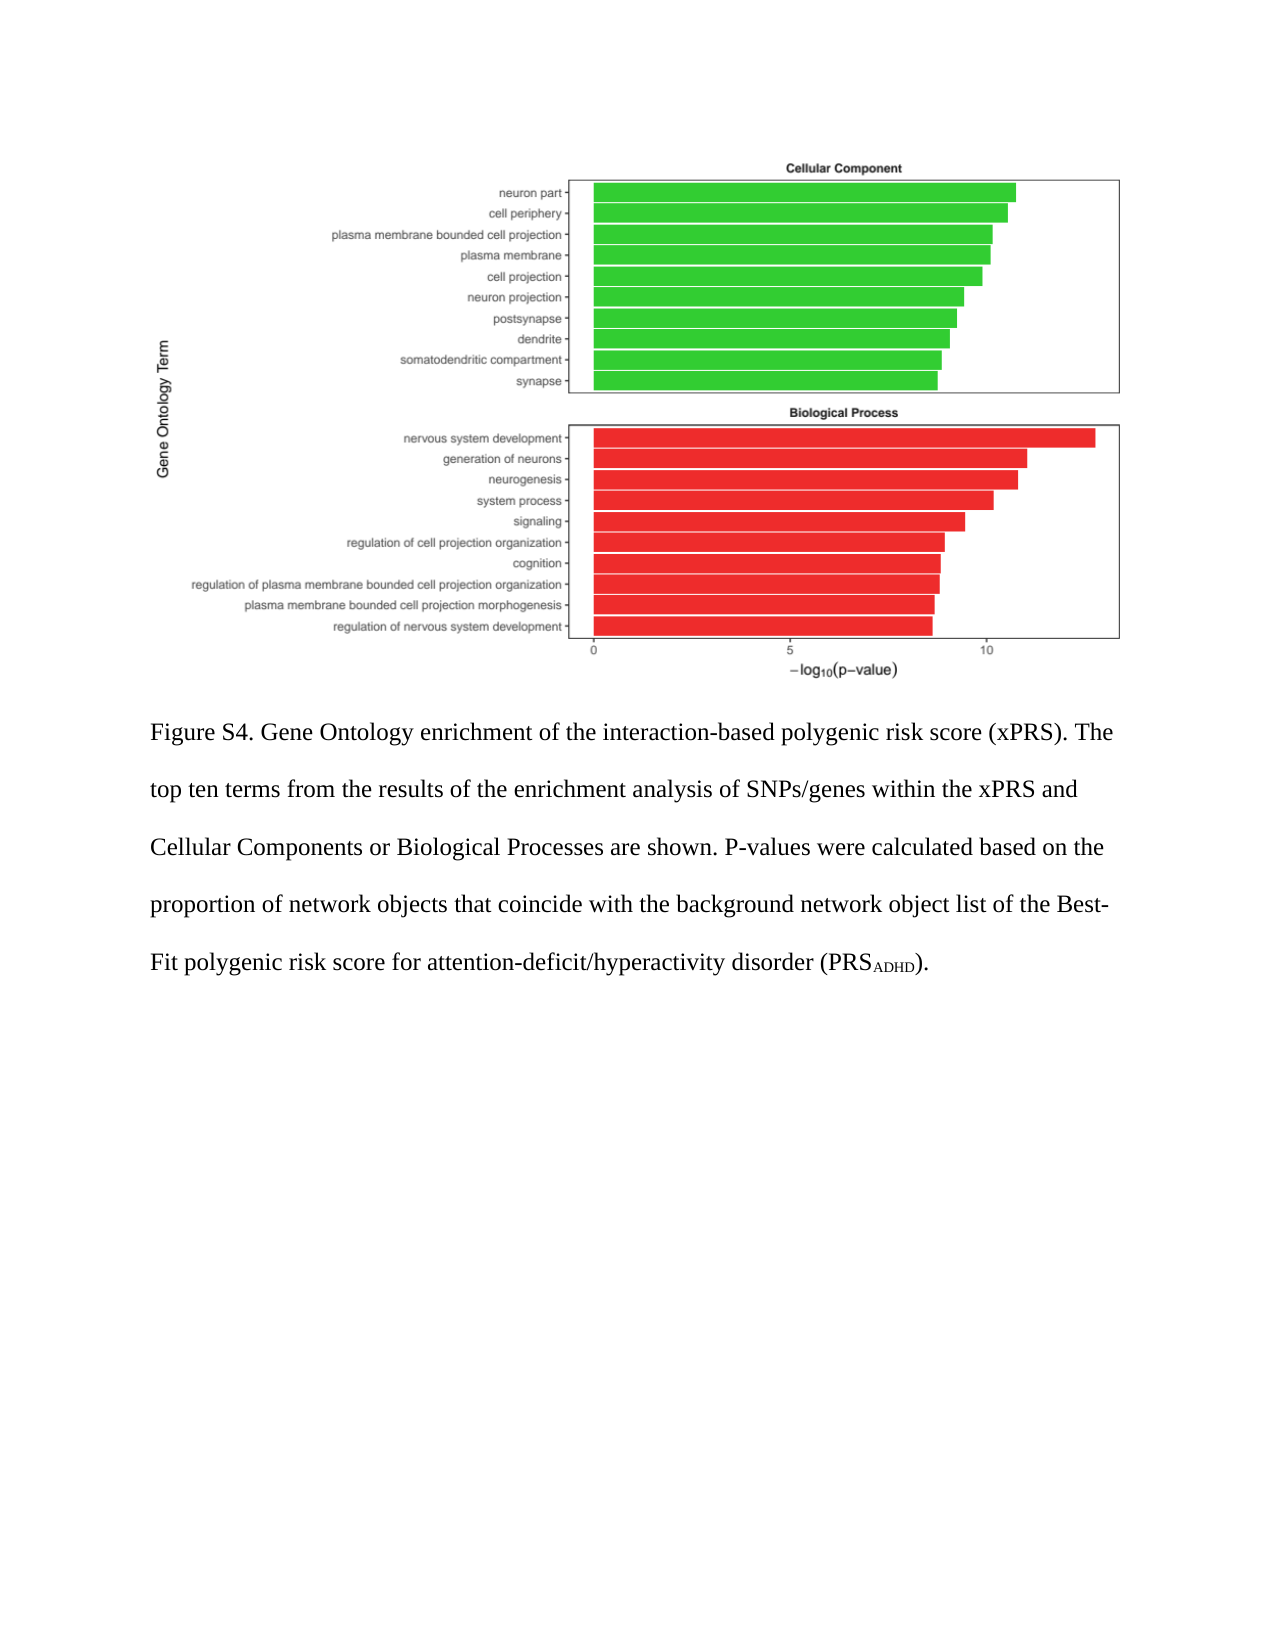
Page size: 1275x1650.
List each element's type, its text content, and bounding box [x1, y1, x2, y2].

text Figure S4. Gene Ontology enrichment of the interaction-based polygenic risk score (xPRS). The top ten terms from the results of the enrichment analysis of SNPs/genes within the xPRS and Cellular Components or Biological Processes are shown. P-values were calculated based on the proportion of network objects that coincide with the background network object list of the Best-Fit polygenic risk score for attention-deficit/hyperactivity disorder (PRSADHD). [150, 717, 1125, 976]
